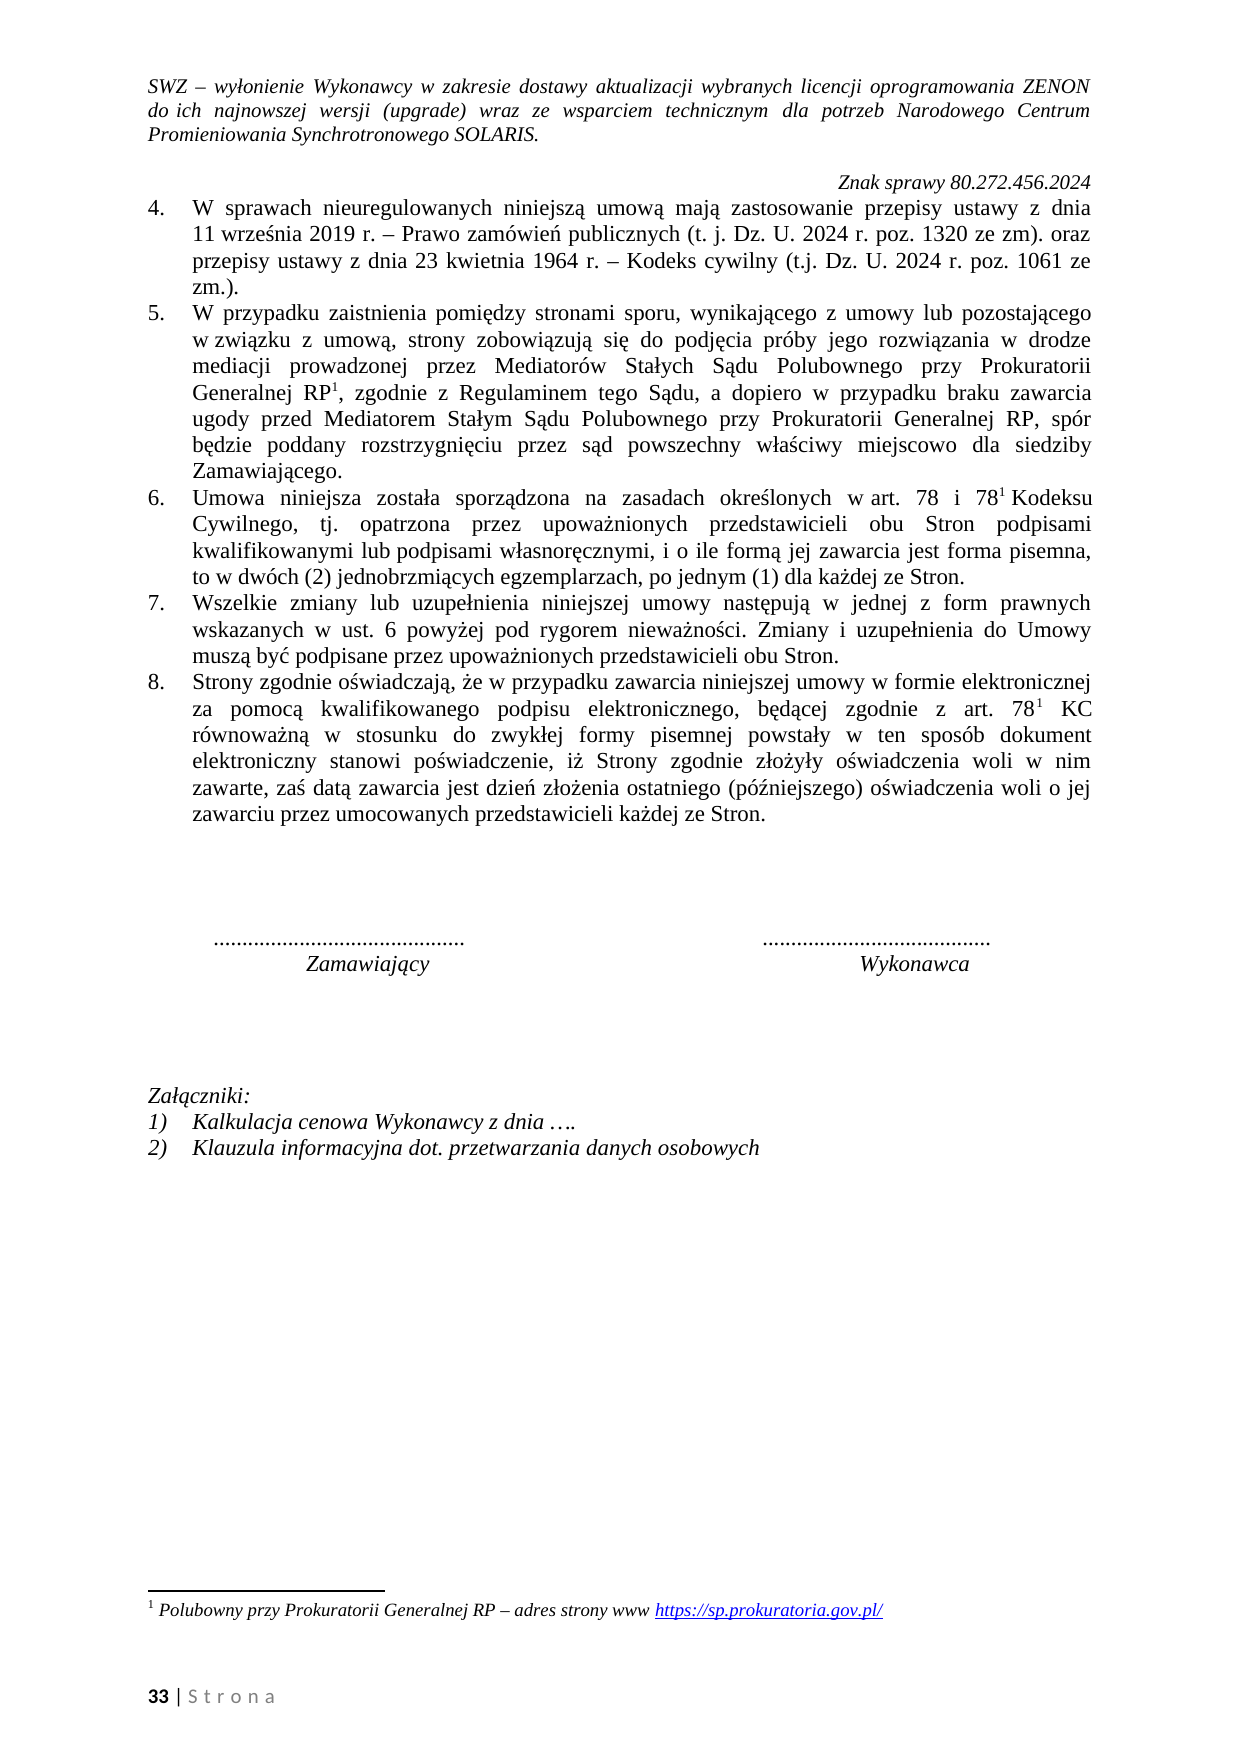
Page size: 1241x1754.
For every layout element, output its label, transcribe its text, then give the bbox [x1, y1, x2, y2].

list Strony zgodnie oświadczają, że w przypadku zawarcia niniejszej umowy w formie elektronicznej za pomocą kwalifikowanego podpisu elektronicznego, będącej zgodnie z art. 781 KC równoważną w stosunku do zwykłej formy pisemnej powstały w ten sposób dokument elektroniczny stanowi poświadczenie, iż Strony zgodnie złożyły oświadczenia woli w nim zawarte, zaś datą zawarcia jest dzień złożenia ostatniego (późniejszego) oświadczenia woli o jej zawarciu przez umocowanych przedstawicieli każdej ze Stron. [148, 668, 1093, 827]
list Kalkulacja cenowa Wykonawcy z dnia …. [148, 1108, 1093, 1134]
list Klauzula informacyjna dot. przetwarzania danych osobowych [148, 1134, 1093, 1161]
list W sprawach nieuregulowanych niniejszą umową mają zastosowanie przepisy ustawy z dnia 11 września 2019 r. – Prawo zamówień publicznych (t. j. Dz. U. 2024 r. poz. 1320 ze zm). oraz przepisy ustawy z dnia 23 kwietnia 1964 r. – Kodeks cywilny (t.j. Dz. U. 2024 r. poz. 1061 ze zm.). [148, 194, 1093, 299]
text Załączniki: [148, 1082, 1093, 1108]
list Wszelkie zmiany lub uzupełnienia niniejszej umowy następują w jednej z form prawnych wskazanych w ust. 6 powyżej pod rygorem nieważności. Zmiany i uzupełnienia do Umowy muszą być podpisane przez upoważnionych przedstawicieli obu Stron. [148, 589, 1093, 668]
list W przypadku zaistnienia pomiędzy stronami sporu, wynikającego z umowy lub pozostającego w związku z umową, strony zobowiązują się do podjęcia próby jego rozwiązania w drodze mediacji prowadzonej przez Mediatorów Stałych Sądu Polubownego przy Prokuratorii Generalnej RP, zgodnie z Regulaminem tego Sądu, a dopiero w przypadku braku zawarcia ugody przed Mediatorem Stałym Sądu Polubownego przy Prokuratorii Generalnej RP, spór będzie poddany rozstrzygnięciu przez sąd powszechny właściwy miejscowo dla siedziby Zamawiającego. [148, 299, 1093, 484]
text ............................................ ........................................ [185, 923, 1093, 950]
list Umowa niniejsza została sporządzona na zasadach określonych w art. 78 i 781 Kodeksu Cywilnego, tj. opatrzona przez upoważnionych przedstawicieli obu Stron podpisami kwalifikowanymi lub podpisami własnoręcznymi, i o ile formą jej zawarcia jest forma pisemna, to w dwóch (2) jednobrzmiących egzemplarzach, po jednym (1) dla każdej ze Stron. [148, 484, 1093, 589]
text Zamawiający Wykonawca [185, 950, 1093, 976]
